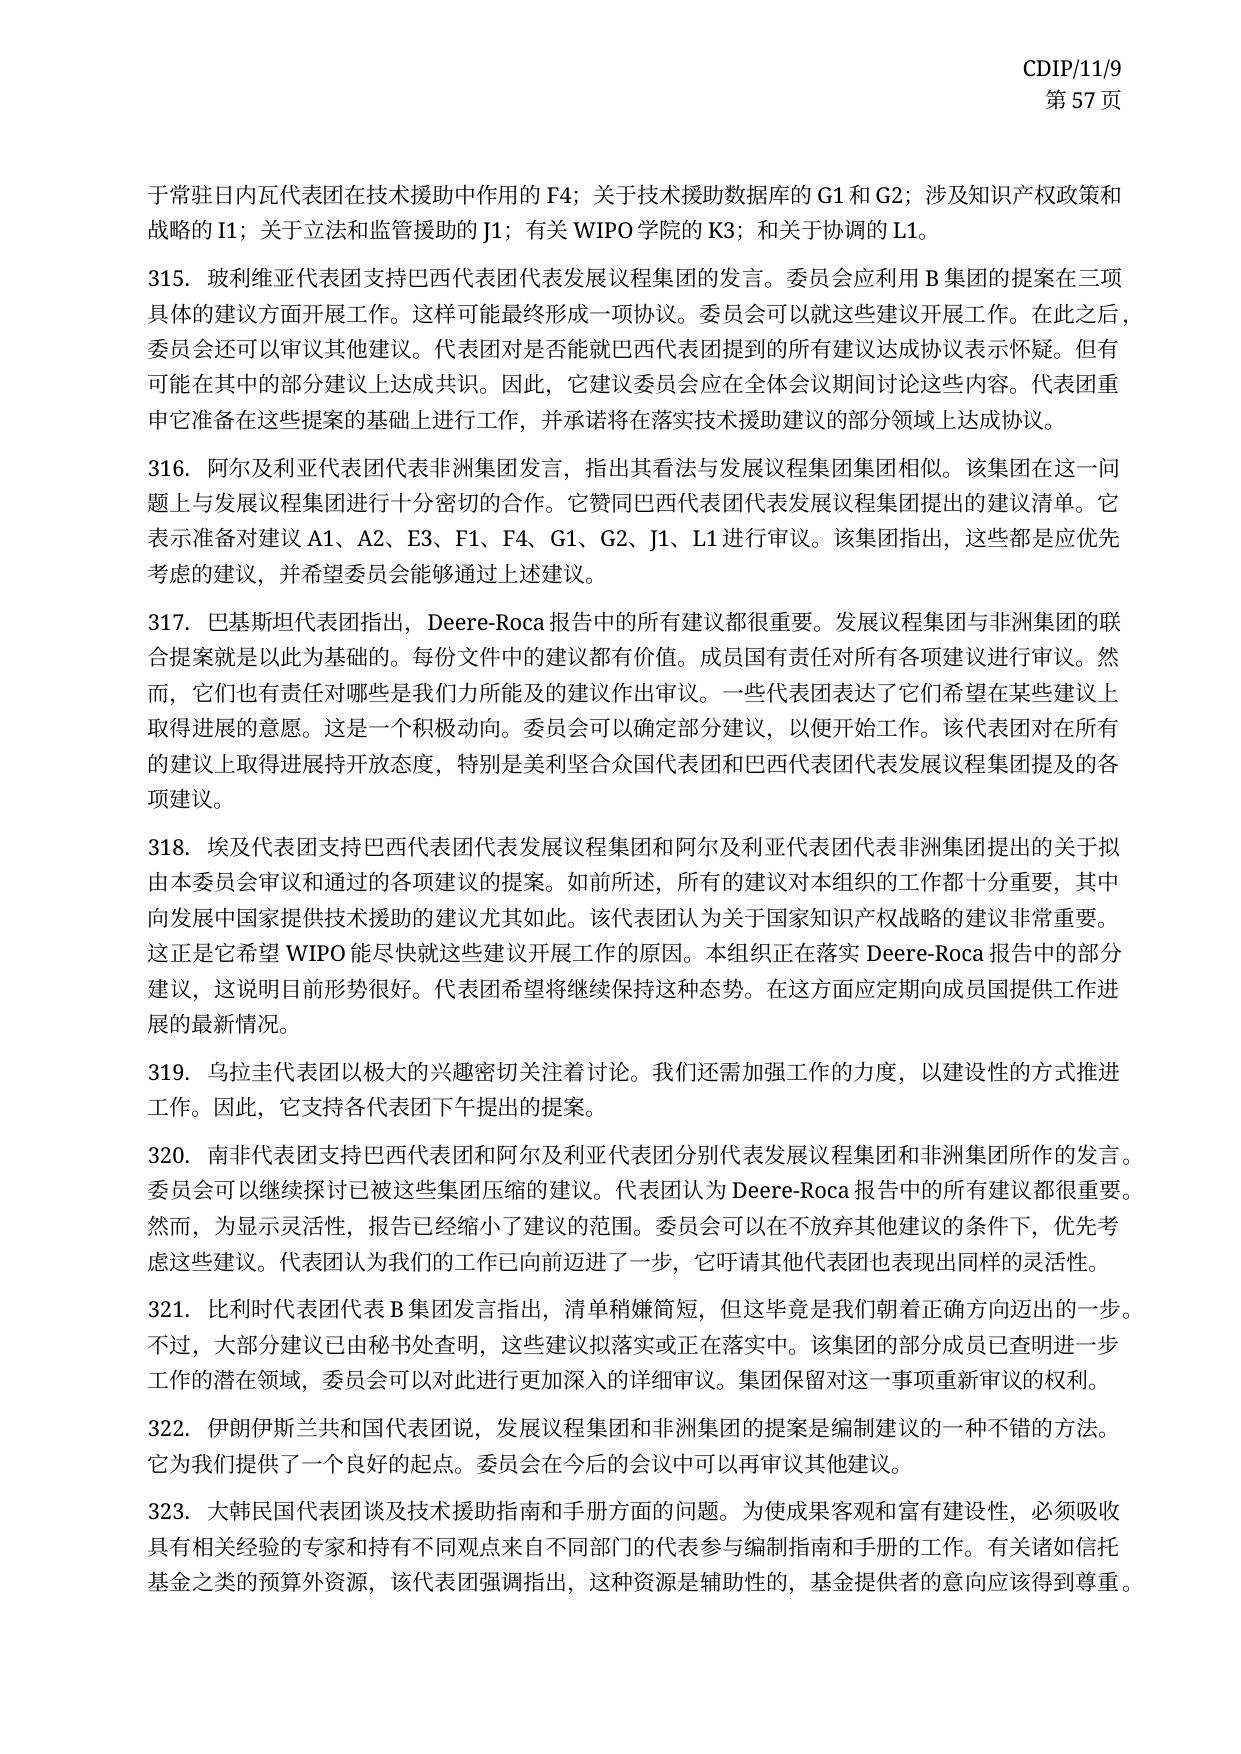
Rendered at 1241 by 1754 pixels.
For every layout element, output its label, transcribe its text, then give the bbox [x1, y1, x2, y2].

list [148, 174, 1122, 245]
list 乌拉圭代表团以极大的兴趣密切关注着讨论。我们还需加强工作的力度，以建设性的方式推进工作。因此，它支持各代表团下午提出的提案。 [148, 1051, 1122, 1122]
list 伊朗伊斯兰共和国代表团说，发展议程集团和非洲集团的提案是编制建议的一种不错的方法。它为我们提供了一个良好的起点。委员会在今后的会议中可以再审议其他建议。 [148, 1407, 1122, 1478]
list 巴基斯坦代表团指出，Deere-Roca报告中的所有建议都很重要。发展议程集团与非洲集团的联合提案就是以此为基础的。每份文件中的建议都有价值。成员国有责任对所有各项建议进行审议。然而，它们也有责任对哪些是我们力所能及的建议作出审议。一些代表团表达了它们希望在某些建议上取得进展的意愿。这是一个积极动向。委员会可以确定部分建议，以便开始工作。该代表团对在所有的建议上取得进展持开放态度，特别是美利坚合众国代表团和巴西代表团代表发展议程集团提及的各项建议。 [148, 601, 1122, 814]
list 比利时代表团代表B集团发言指出，清单稍嫌简短，但这毕竟是我们朝着正确方向迈出的一步。不过，大部分建议已由秘书处查明，这些建议拟落实或正在落实中。该集团的部分成员已查明进一步工作的潜在领域，委员会可以对此进行更加深入的详细审议。集团保留对这一事项重新审议的权利。 [148, 1289, 1122, 1395]
list 玻利维亚代表团支持巴西代表团代表发展议程集团的发言。委员会应利用B集团的提案在三项具体的建议方面开展工作。这样可能最终形成一项协议。委员会可以就这些建议开展工作。在此之后，委员会还可以审议其他建议。代表团对是否能就巴西代表团提到的所有建议达成协议表示怀疑。但有可能在其中的部分建议上达成共识。因此，它建议委员会应在全体会议期间讨论这些内容。代表团重申它准备在这些提案的基础上进行工作，并承诺将在落实技术援助建议的部分领域上达成协议。 [148, 257, 1122, 434]
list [148, 1491, 1122, 1597]
list 埃及代表团支持巴西代表团代表发展议程集团和阿尔及利亚代表团代表非洲集团提出的关于拟由本委员会审议和通过的各项建议的提案。如前所述，所有的建议对本组织的工作都十分重要，其中向发展中国家提供技术援助的建议尤其如此。该代表团认为关于国家知识产权战略的建议非常重要。这正是它希望WIPO能尽快就这些建议开展工作的原因。本组织正在落实Deere-Roca报告中的部分建议，这说明目前形势很好。代表团希望将继续保持这种态势。在这方面应定期向成员国提供工作进展的最新情况。 [148, 826, 1122, 1039]
list 阿尔及利亚代表团代表非洲集团发言，指出其看法与发展议程集团集团相似。该集团在这一问题上与发展议程集团进行十分密切的合作。它赞同巴西代表团代表发展议程集团提出的建议清单。它表示准备对建议A1、A2、E3、F1、F4、G1、G2、J1、L1进行审议。该集团指出，这些都是应优先考虑的建议，并希望委员会能够通过上述建议。 [148, 447, 1122, 589]
list 南非代表团支持巴西代表团和阿尔及利亚代表团分别代表发展议程集团和非洲集团所作的发言。委员会可以继续探讨已被这些集团压缩的建议。代表团认为Deere-Roca报告中的所有建议都很重要。然而，为显示灵活性，报告已经缩小了建议的范围。委员会可以在不放弃其他建议的条件下，优先考虑这些建议。代表团认为我们的工作已向前迈进了一步，它吁请其他代表团也表现出同样的灵活性。 [148, 1134, 1122, 1276]
